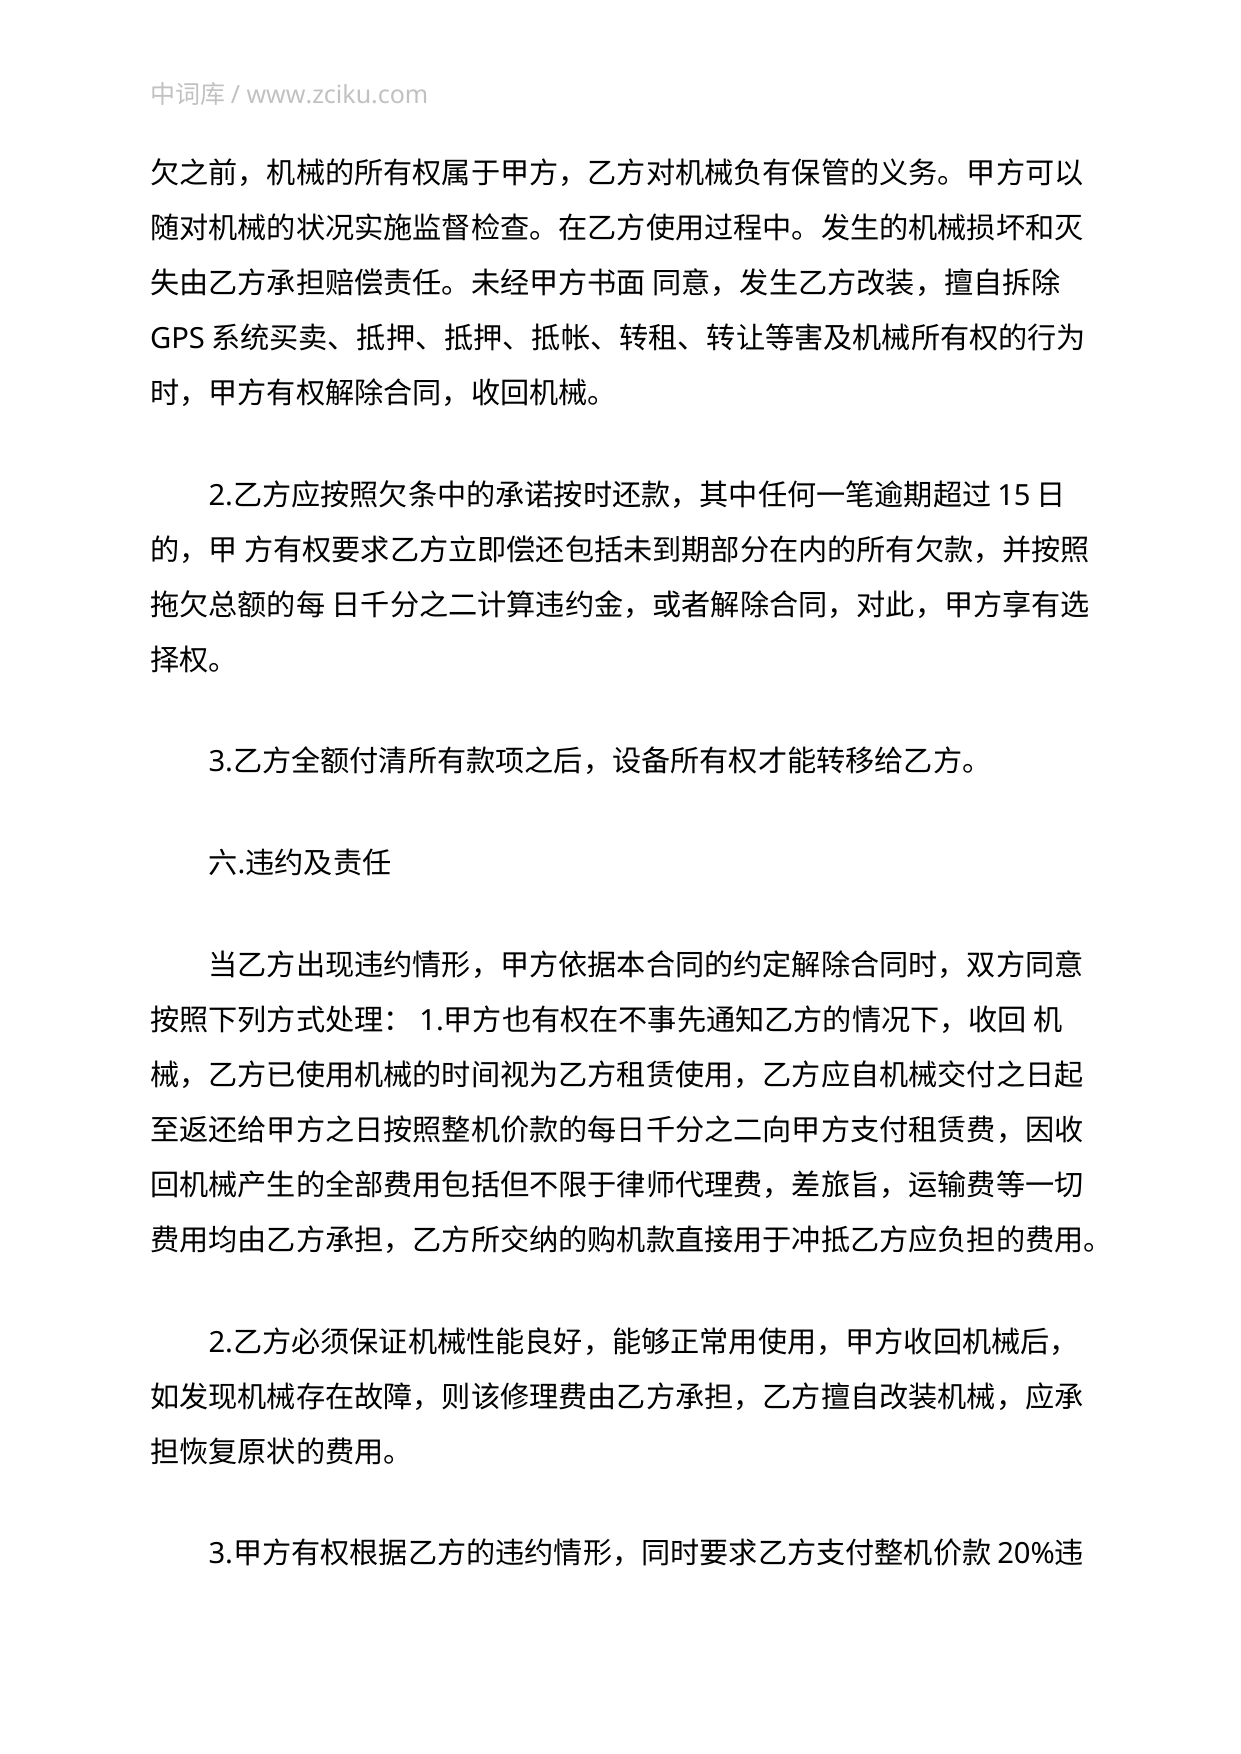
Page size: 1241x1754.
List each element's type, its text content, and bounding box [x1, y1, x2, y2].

text 2.乙方必须保证机械性能良好，能够正常用使用，甲方收回机械后，如发现机械存在故障，则该修理费由乙方承担，乙方擅自改装机械，应承担恢复原状的费用。 [150, 1318, 1090, 1471]
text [150, 1530, 1090, 1572]
text 3.乙方全额付清所有款项之后，设备所有权才能转移给乙方。 [150, 738, 1090, 780]
text 六.违约及责任 [150, 840, 1090, 882]
text 当乙方出现违约情形，甲方依据本合同的约定解除合同时，双方同意按照下列方式处理： 1.甲方也有权在不事先通知乙方的情况下，收回 机械，乙方已使用机械的时间视为乙方租赁使用，乙方应自机械交付之日起至返还给甲方之日按照整机价款的每日千分之二向甲方支付租赁费，因收回机械产生的全部费用包括但不限于律师代理费，差旅旨，运输费等一切费用均由乙方承担，乙方所交纳的购机款直接用于冲抵乙方应负担的费用。 [150, 942, 1090, 1259]
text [150, 150, 1090, 412]
text 2.乙方应按照欠条中的承诺按时还款，其中任何一笔逾期超过15日的，甲 方有权要求乙方立即偿还包括未到期部分在内的所有欠款，并按照拖欠总额的每 日千分之二计算违约金，或者解除合同，对此，甲方享有选择权。 [150, 471, 1090, 678]
